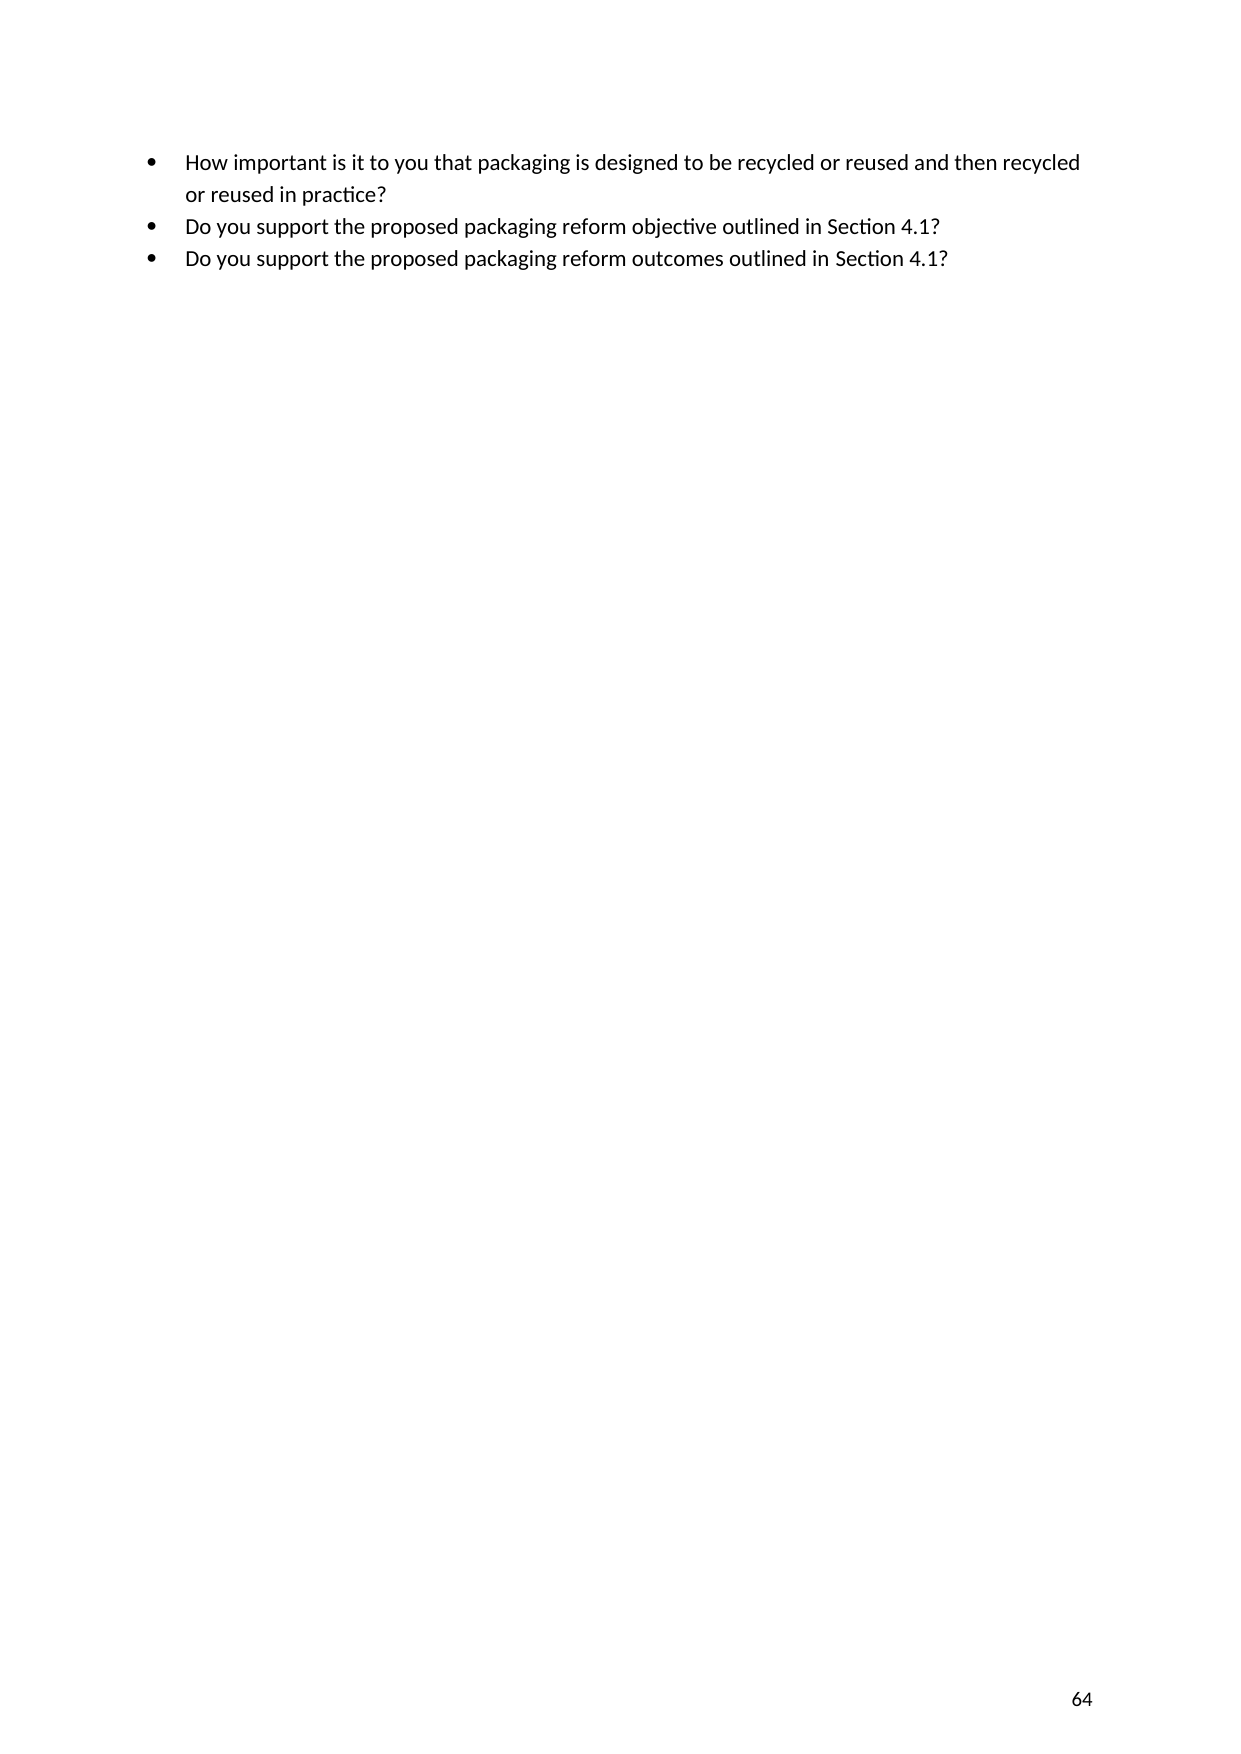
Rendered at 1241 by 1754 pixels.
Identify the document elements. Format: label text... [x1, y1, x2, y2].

list Do you support the proposed packaging reform objective outlined in Section 4.1? [148, 212, 1092, 240]
list Do you support the proposed packaging reform outcomes outlined in Section 4.1? [148, 244, 1092, 272]
list How important is it to you that packaging is designed to be recycled or reused and then recycled or reused in practice? [148, 148, 1092, 208]
